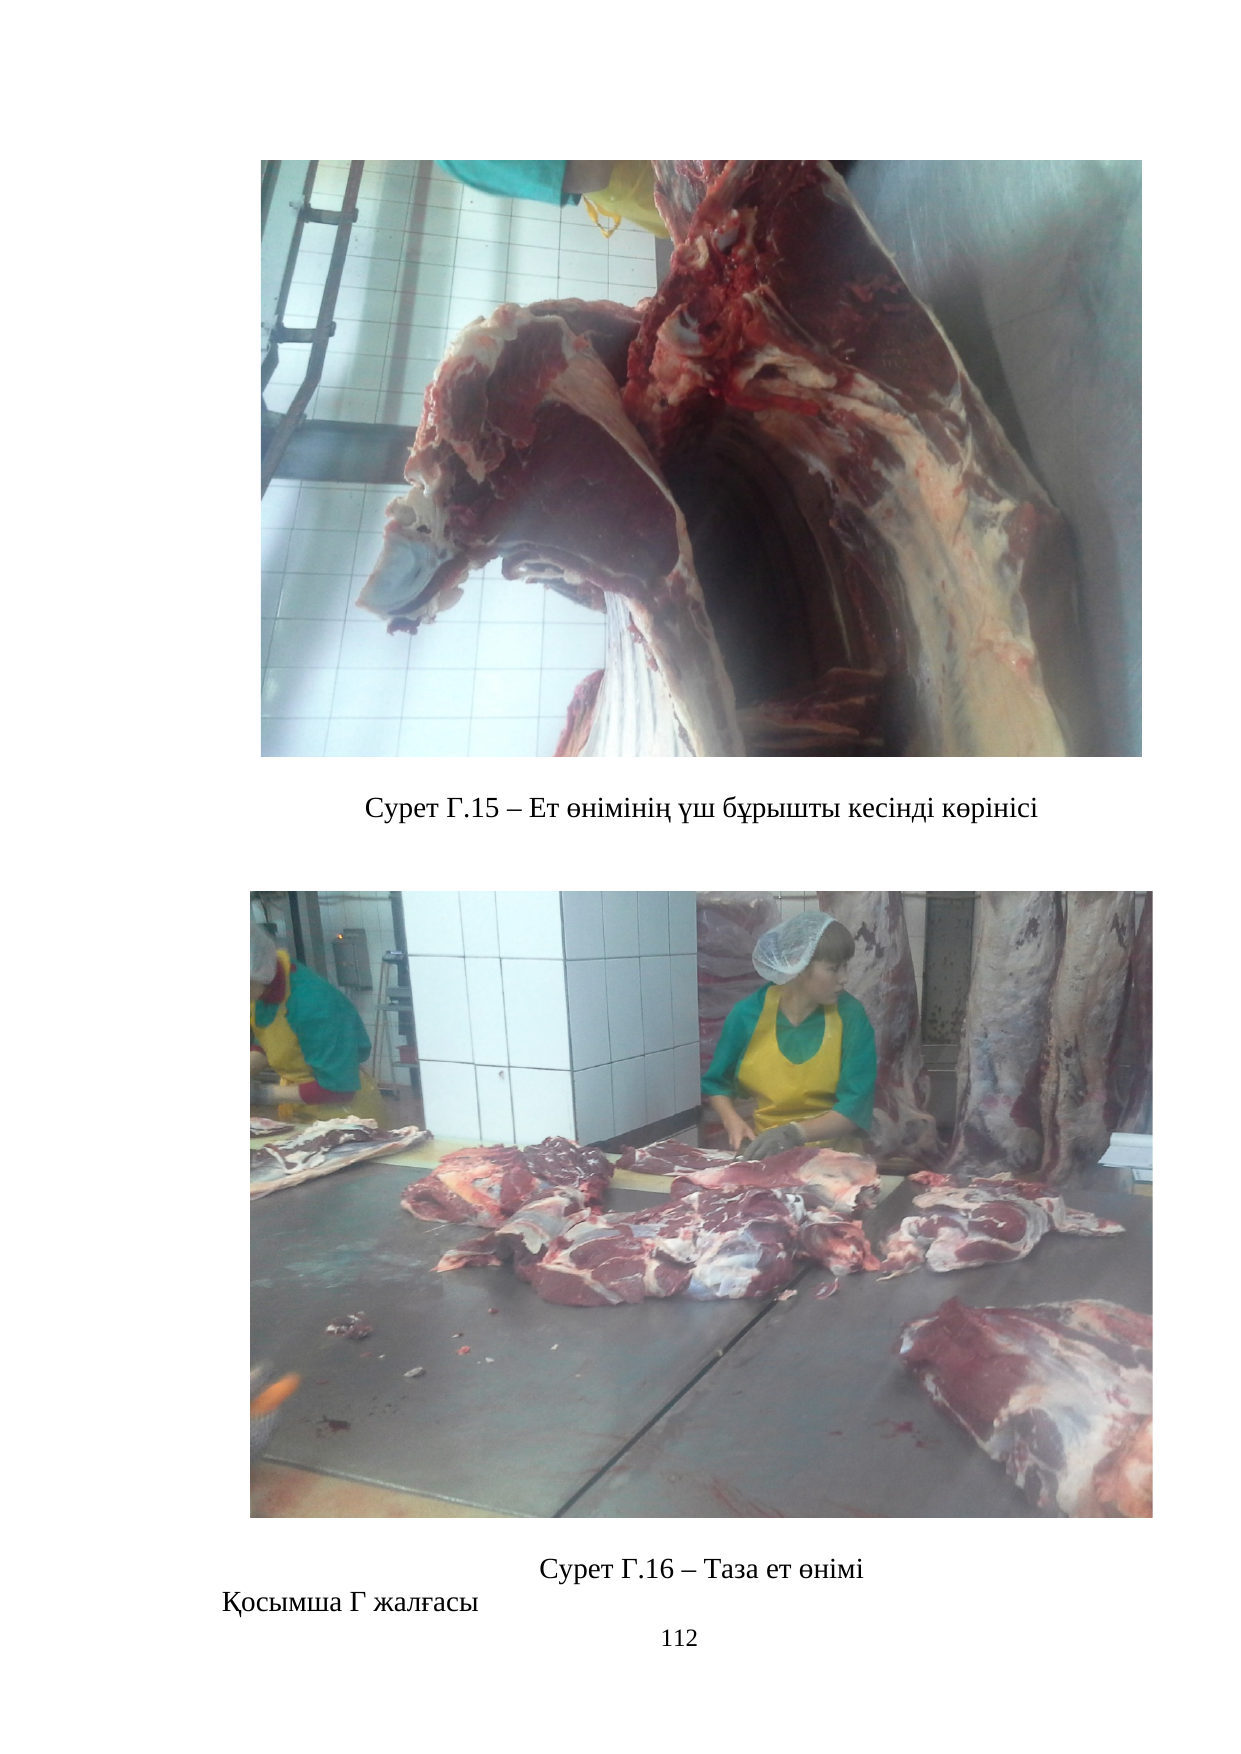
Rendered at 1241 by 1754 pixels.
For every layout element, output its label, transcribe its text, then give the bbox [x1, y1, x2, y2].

picture [250, 891, 1153, 1518]
list Сурет Г.15 – Ет өнімінің үш бұрышты кесінді көрінісі [177, 791, 1181, 824]
list Қосымша Г жалғасы [177, 1584, 1181, 1618]
picture [260, 160, 1142, 757]
list Сурет Г.16 – Таза ет өнімі [177, 1551, 1181, 1584]
